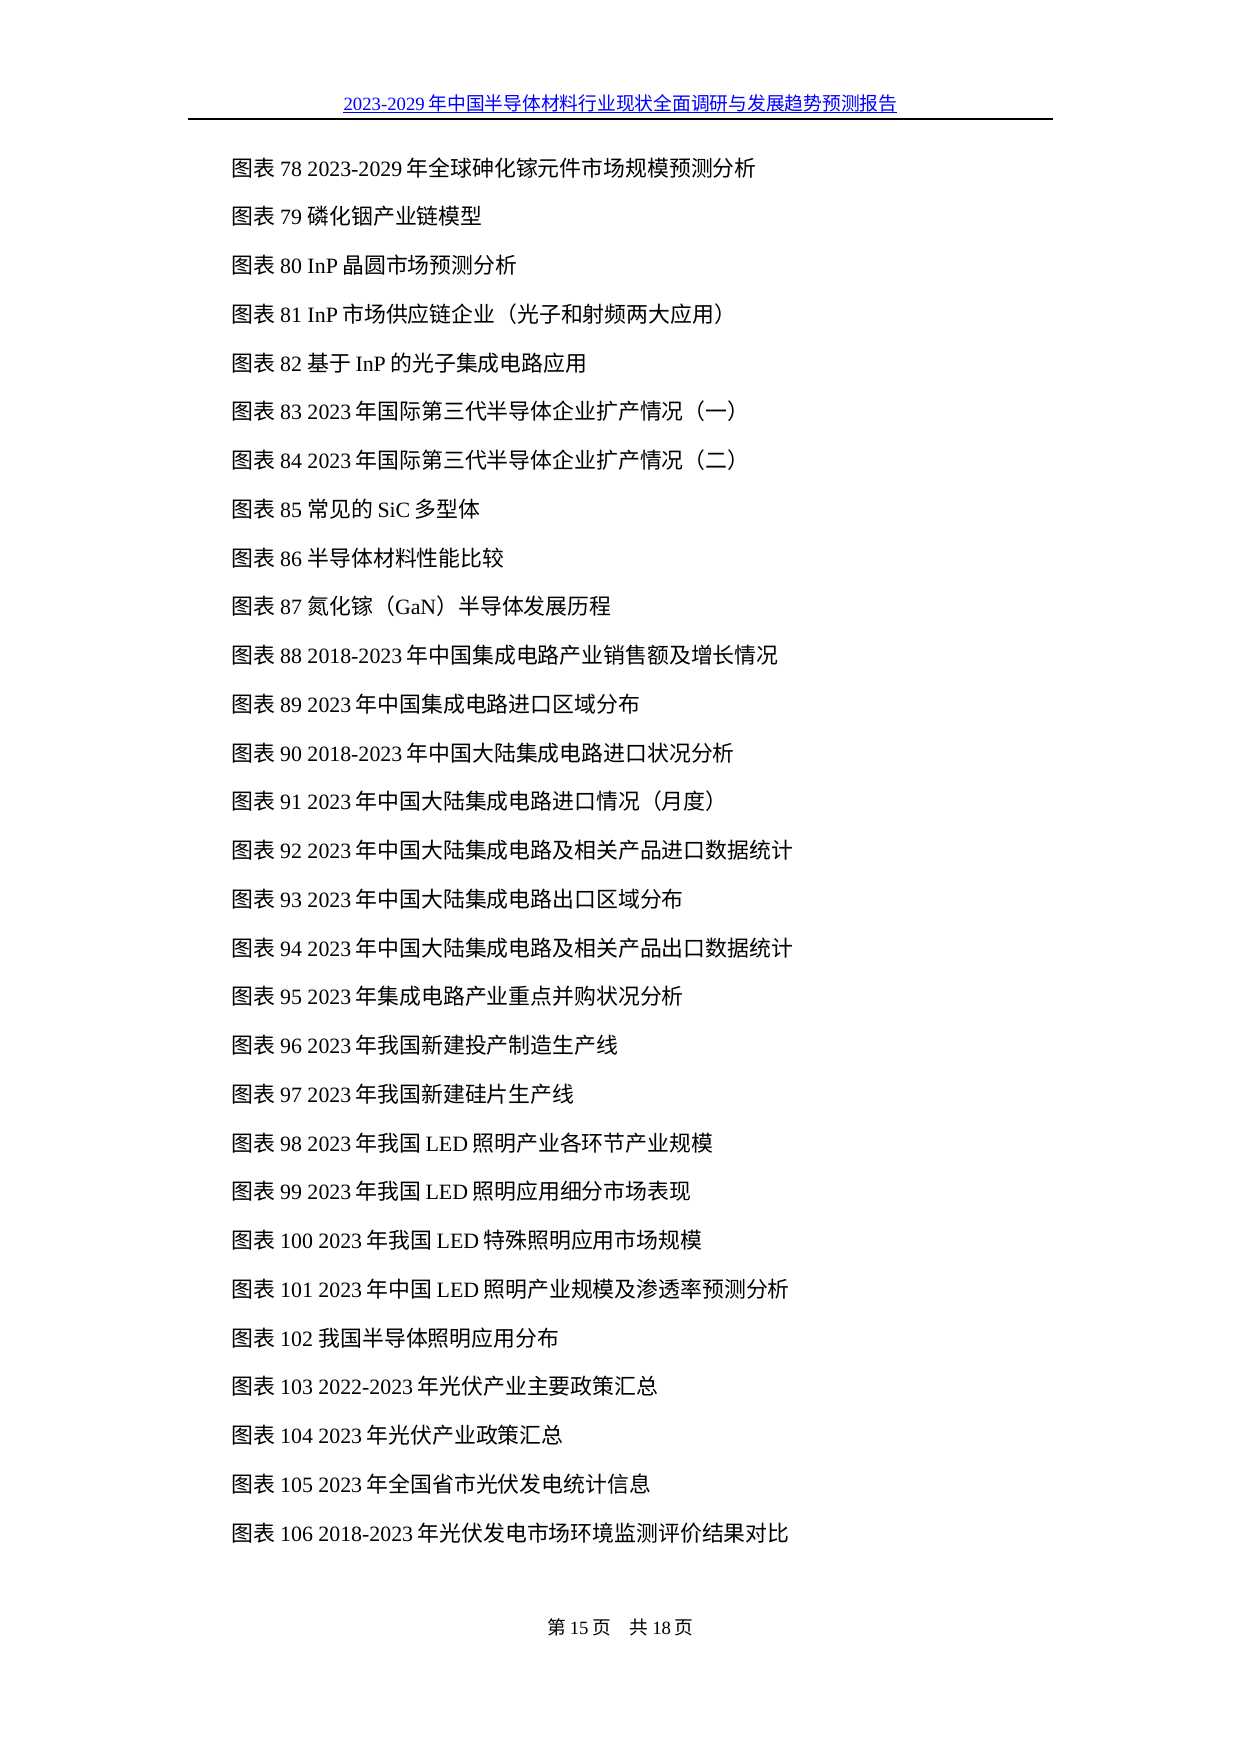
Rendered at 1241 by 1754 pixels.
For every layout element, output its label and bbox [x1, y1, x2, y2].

text [187, 150, 1053, 1548]
